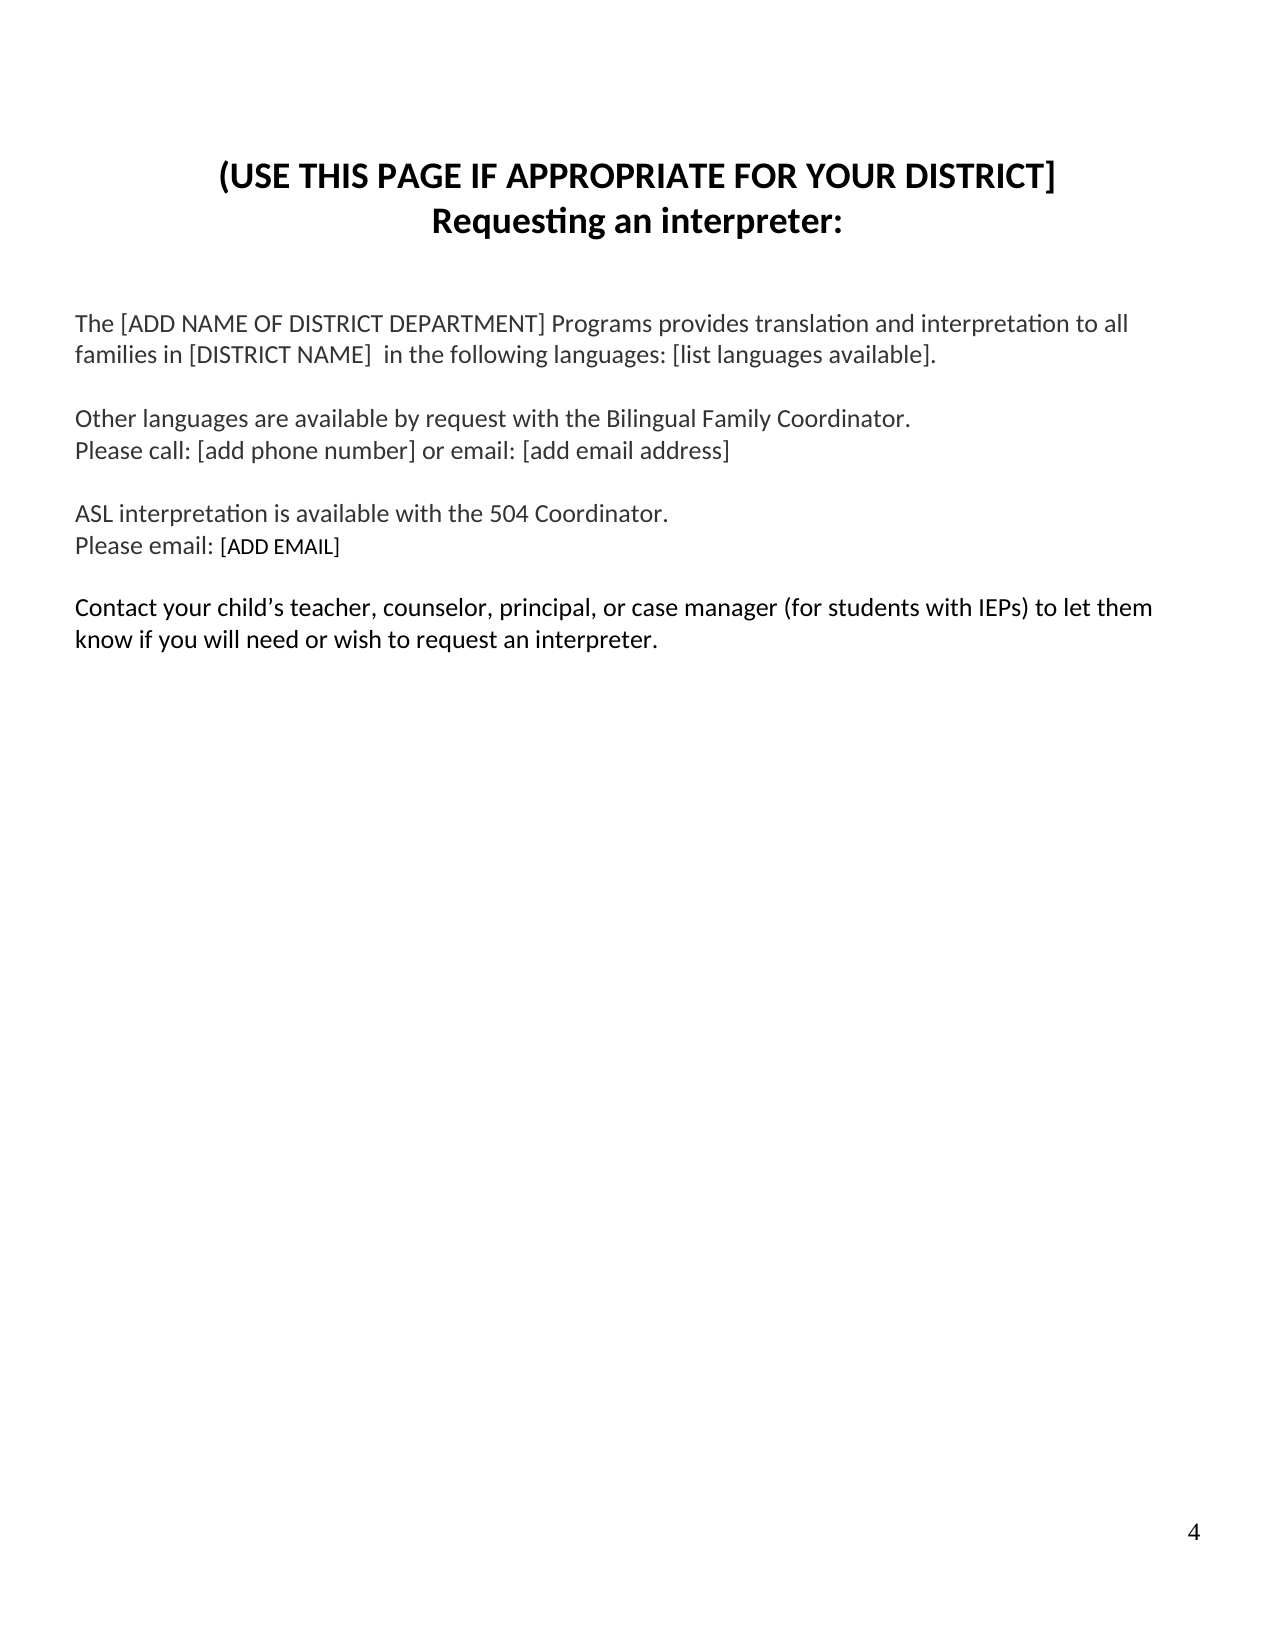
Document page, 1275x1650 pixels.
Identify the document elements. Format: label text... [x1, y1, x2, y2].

text The [ADD NAME OF DISTRICT DEPARTMENT] Programs provides translation and interpretation to all families in [DISTRICT NAME] in the following languages: [list languages available]. Other languages are available by request with the Bilingual Family Coordinator. Please call: [add phone number] or email: [add email address] ASL interpretation is available with the 504 Coordinator. Please email: [ADD EMAIL] [75, 307, 1200, 561]
text Requesting an interpreter: [75, 197, 1200, 243]
text Contact your child’s teacher, counselor, principal, or case manager (for students with IEPs) to let them know if you will need or wish to request an interpreter. [75, 592, 1200, 655]
text (USE THIS PAGE IF APPROPRIATE FOR YOUR DISTRICT] [75, 152, 1200, 197]
